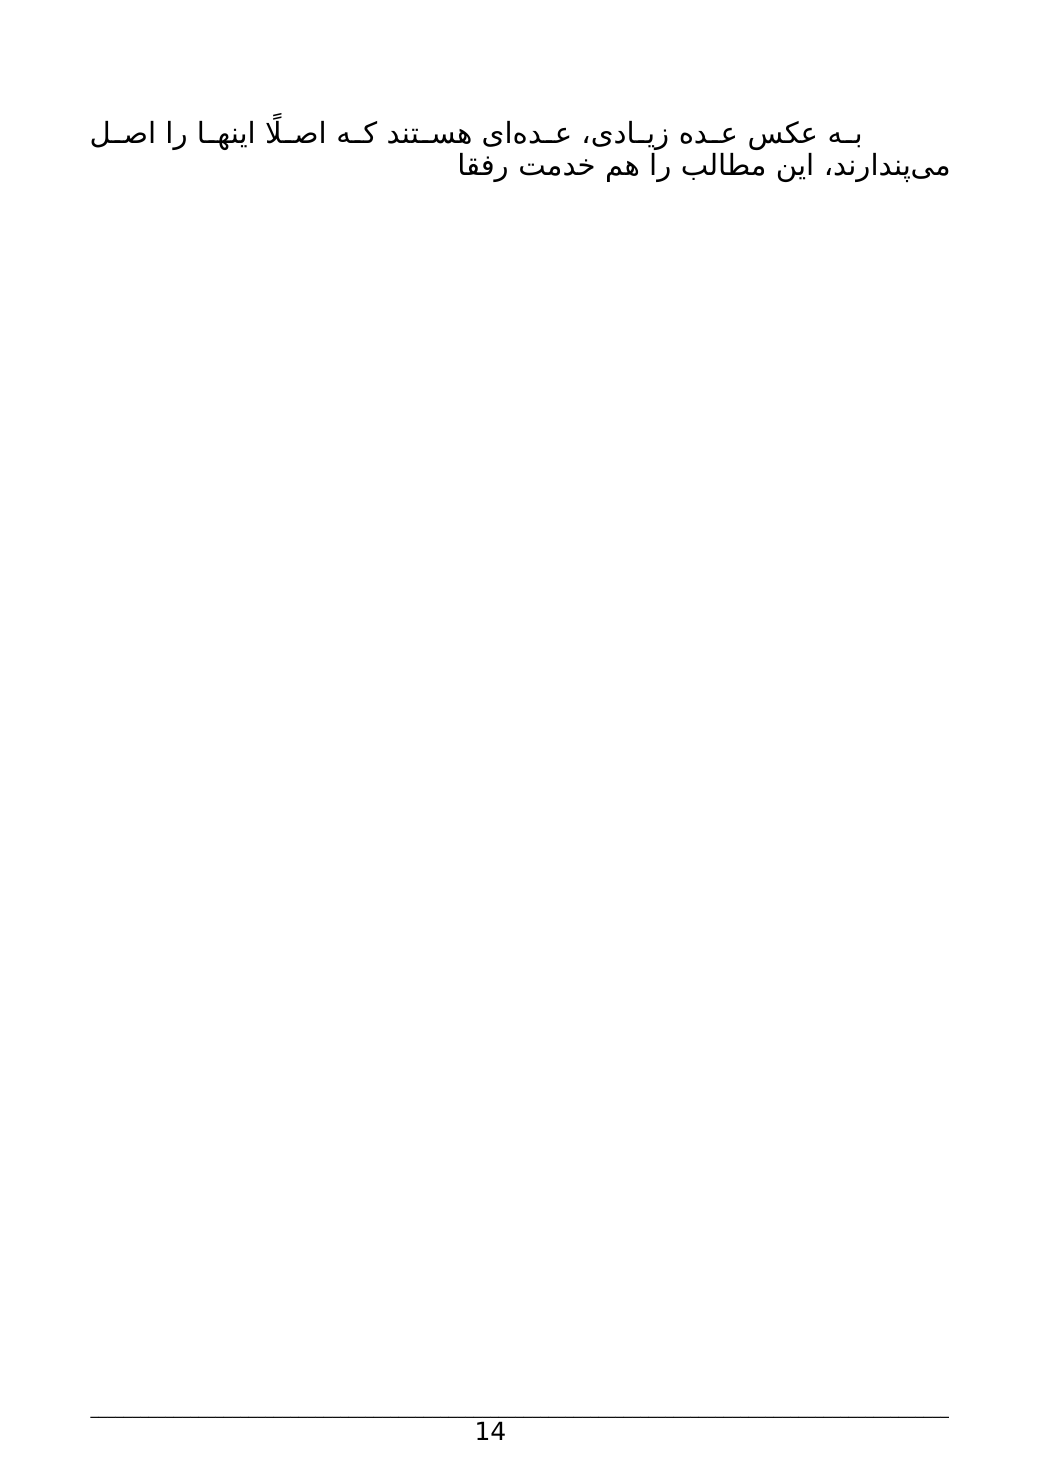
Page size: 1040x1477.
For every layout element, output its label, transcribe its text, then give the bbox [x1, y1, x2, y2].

text به عكس عده زیادی، عده‌ای هستند كه اصلًا اینها را اصل می‌پندارند، این مطالب را هم خدمت رفقا [89, 118, 951, 183]
